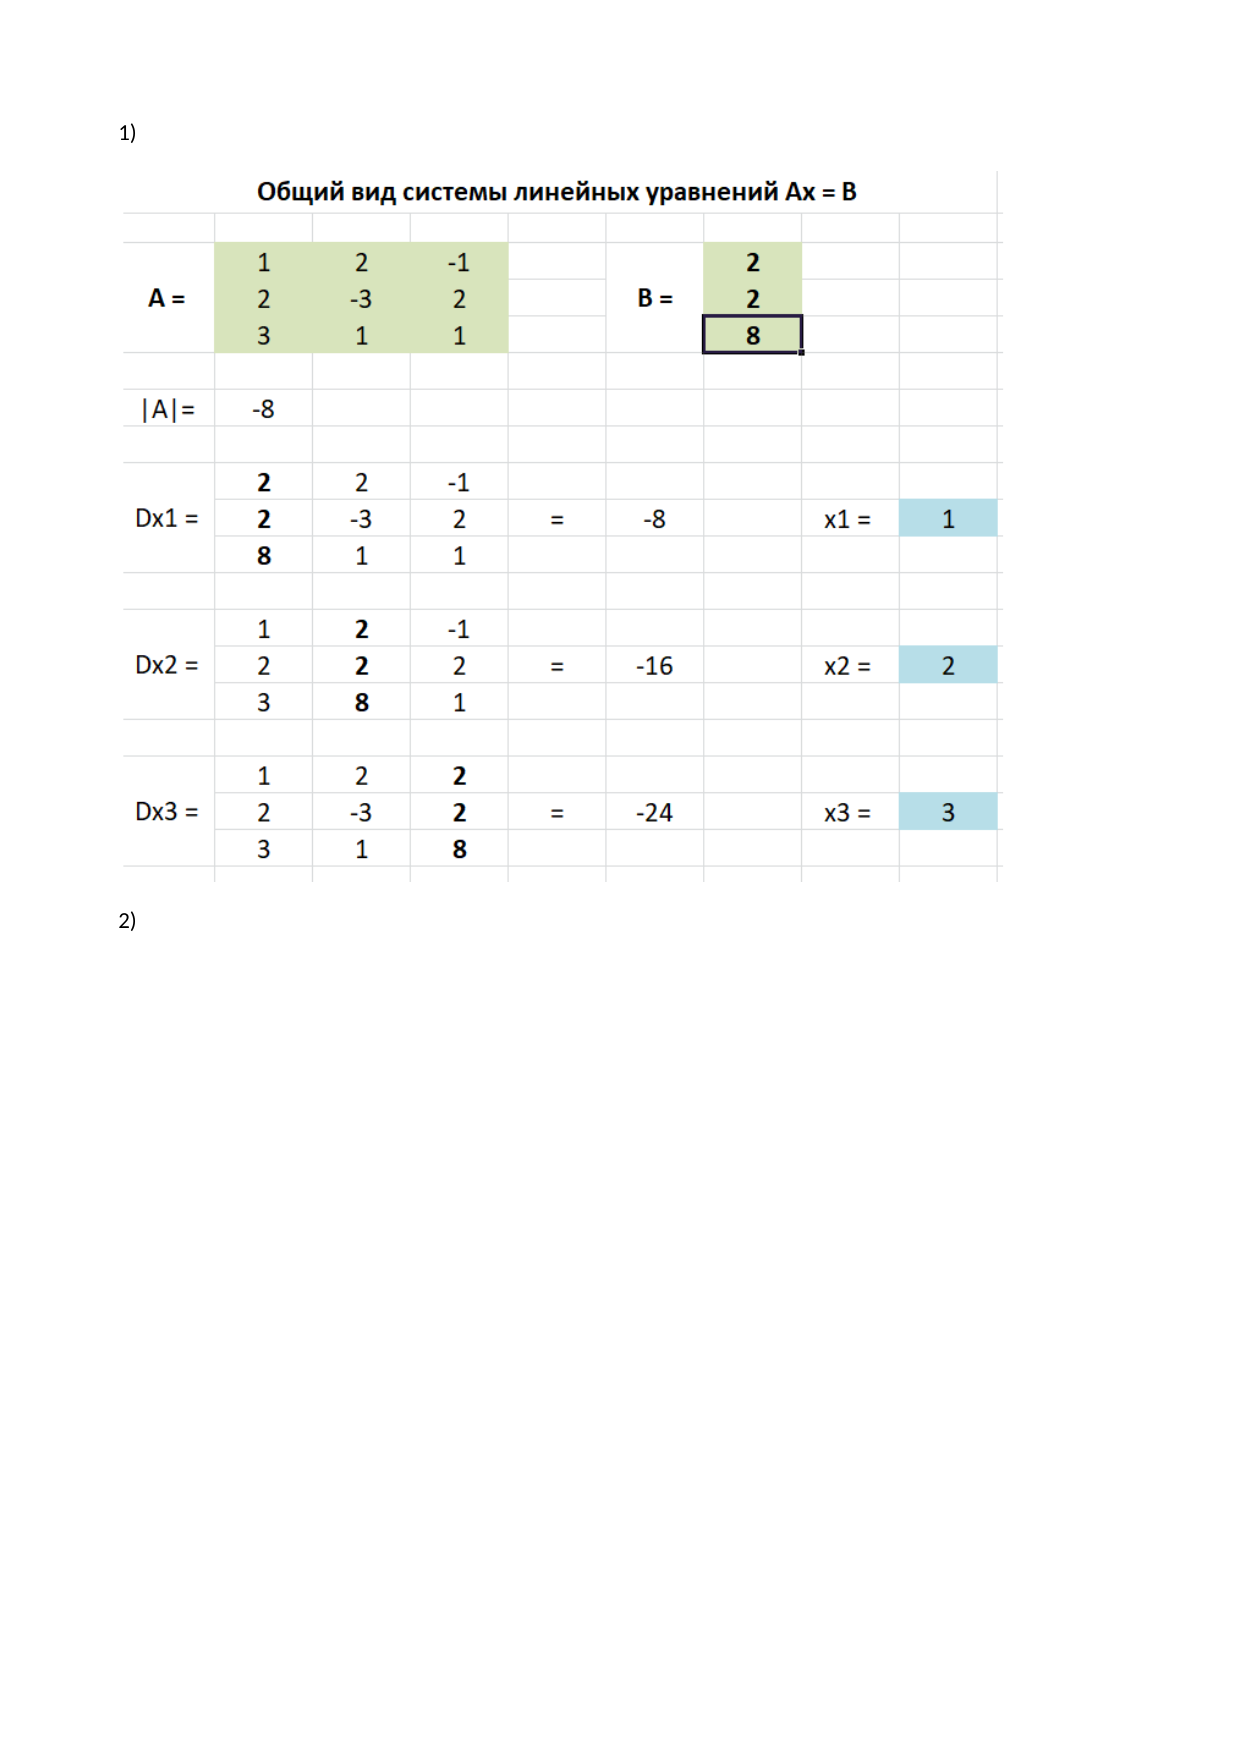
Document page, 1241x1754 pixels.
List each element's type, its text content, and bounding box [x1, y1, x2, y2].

text 1) [118, 118, 1152, 146]
picture [123, 171, 1004, 882]
text 2) [118, 907, 1152, 934]
